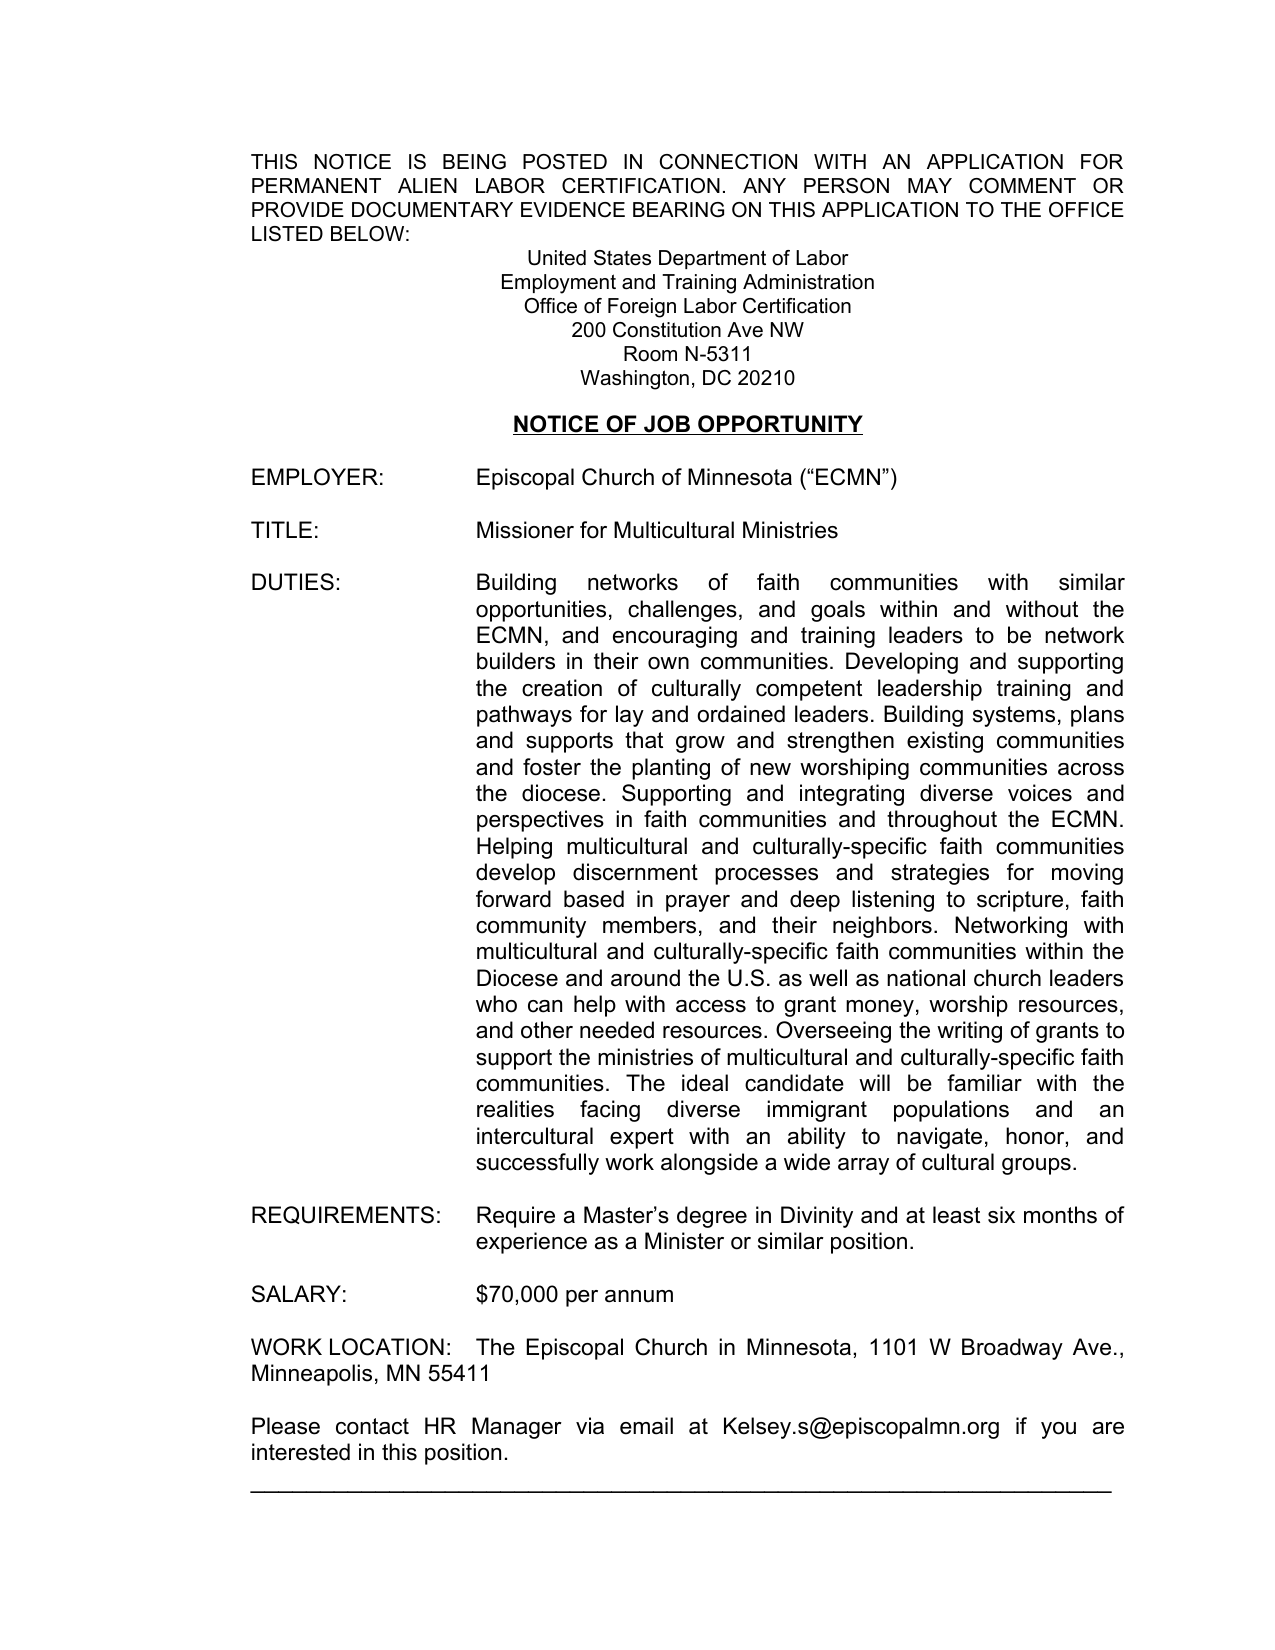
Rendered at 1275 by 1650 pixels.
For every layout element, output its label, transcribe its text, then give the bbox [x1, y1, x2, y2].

text EMPLOYER: Episcopal Church of Minnesota (“ECMN”) [251, 464, 1125, 490]
text REQUIREMENTS: Require a Master’s degree in Divinity and at least six months of experience as a Minister or similar position. [251, 1202, 1125, 1254]
text Room N-5311 [251, 342, 1125, 366]
text Please contact HR Manager via email at Kelsey.s@episcopalmn.org if you are interested in this position. [251, 1413, 1125, 1465]
text NOTICE OF JOB OPPORTUNITY [251, 411, 1125, 437]
text Washington, DC 20210 [251, 366, 1125, 389]
text Office of Foreign Labor Certification [251, 294, 1125, 318]
text WORK LOCATION: The Episcopal Church in Minnesota, 1101 W Broadway Ave., Minneapolis, MN 55411 [251, 1333, 1125, 1386]
text DUTIES: Building networks of faith communities with similar opportunities, challenges, and goals within and without the ECMN, and encouraging and training leaders to be network builders in their own communities. Developing and supporting the creation of culturally competent leadership training and pathways for lay and ordained leaders. Building systems, plans and supports that grow and strengthen existing communities and foster the planting of new worshiping communities across the diocese. Supporting and integrating diverse voices and perspectives in faith communities and throughout the ECMN. Helping multicultural and culturally-specific faith communities develop discernment processes and strategies for moving forward based in prayer and deep listening to scripture, faith community members, and their neighbors. Networking with multicultural and culturally-specific faith communities within the Diocese and around the U.S. as well as national church leaders who can help with access to grant money, worship resources, and other needed resources. Overseeing the writing of grants to support the ministries of multicultural and culturally-specific faith communities. The ideal candidate will be familiar with the realities facing diverse immigrant populations and an intercultural expert with an ability to navigate, honor, and successfully work alongside a wide array of cultural groups. [251, 569, 1125, 1175]
text Employment and Training Administration [251, 270, 1125, 294]
text 200 Constitution Ave NW [251, 318, 1125, 342]
text United States Department of Labor [251, 246, 1125, 270]
text ______________________________________________________________ [251, 1465, 1125, 1494]
text TITLE: Missioner for Multicultural Ministries [251, 517, 1125, 543]
text THIS NOTICE IS BEING POSTED IN CONNECTION WITH AN APPLICATION FOR PERMANENT ALIEN LABOR CERTIFICATION. ANY PERSON MAY COMMENT OR PROVIDE DOCUMENTARY EVIDENCE BEARING ON THIS APPLICATION TO THE OFFICE LISTED BELOW: [251, 150, 1125, 246]
text SALARY: $70,000 per annum [251, 1281, 1125, 1307]
